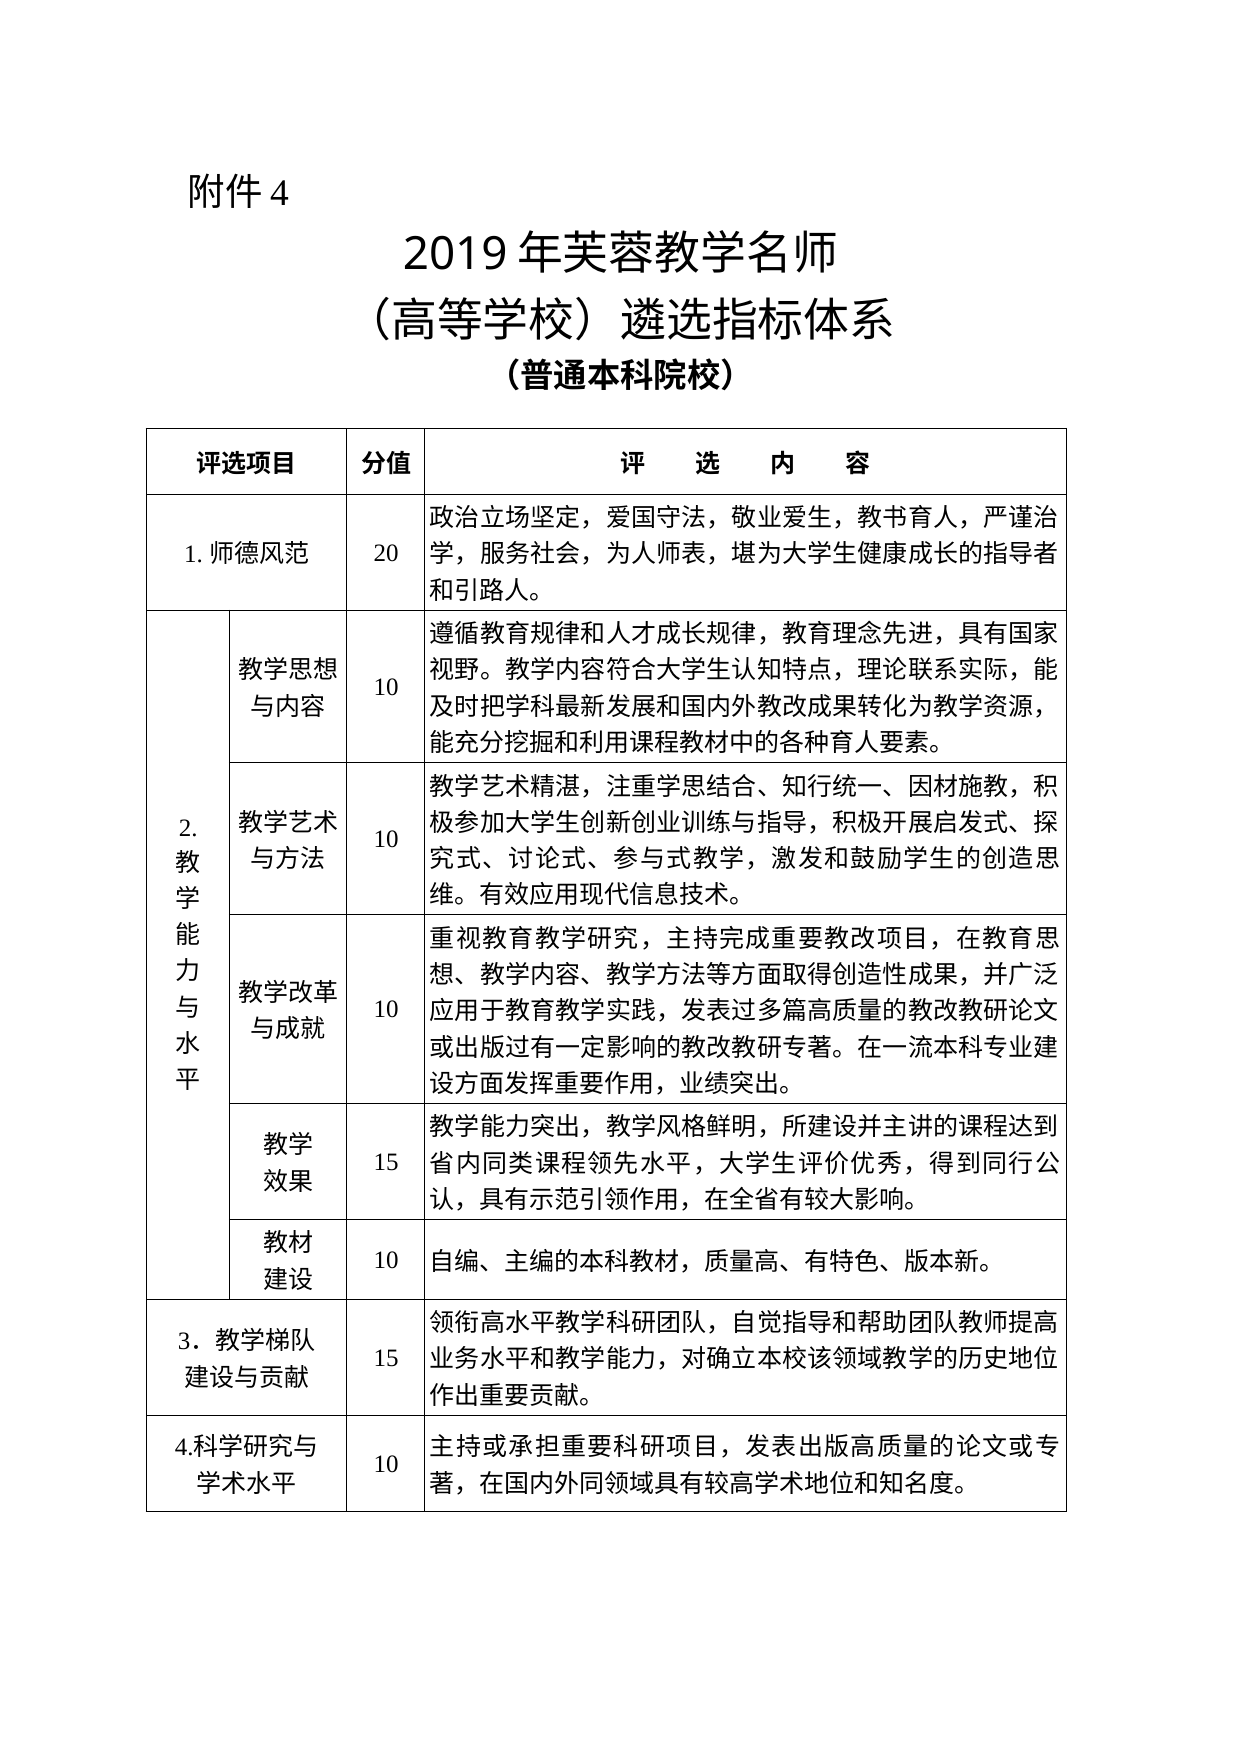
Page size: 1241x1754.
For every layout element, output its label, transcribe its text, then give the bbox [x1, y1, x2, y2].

table_cell 自编、主编的本科教材，质量高、有特色、版本新。 [425, 1220, 1066, 1298]
text （高等学校）遴选指标体系 [187, 283, 1053, 349]
table_cell 教学思想与内容 [230, 611, 346, 762]
table_cell 10 [347, 1220, 424, 1298]
table_cell 政治立场坚定，爱国守法，敬业爱生，教书育人，严谨治学，服务社会，为人师表，堪为大学生健康成长的指导者和引路人。 [425, 495, 1066, 609]
text 附件4 [187, 162, 1053, 216]
table_cell 教材 建设 [230, 1220, 346, 1298]
table_cell 15 [347, 1300, 424, 1414]
table_cell 10 [347, 611, 424, 762]
table_cell 教学艺术与方法 [230, 763, 346, 914]
table_header 评 选 内 容 [425, 429, 1066, 493]
table_cell 1. 师德风范 [147, 495, 346, 609]
table_header 分值 [347, 429, 424, 493]
table_cell 20 [347, 495, 424, 609]
text 2019年芙蓉教学名师 [187, 216, 1053, 283]
table_cell 2. 教 学 能 力 与 水 平 [147, 611, 229, 1298]
table_cell 10 [347, 763, 424, 914]
table_cell 15 [347, 1104, 424, 1219]
table_cell 3．教学梯队 建设与贡献 [147, 1300, 346, 1414]
table_cell 领衔高水平教学科研团队，自觉指导和帮助团队教师提高业务水平和教学能力，对确立本校该领域教学的历史地位作出重要贡献。 [425, 1300, 1066, 1414]
table_cell 教学能力突出，教学风格鲜明，所建设并主讲的课程达到省内同类课程领先水平，大学生评价优秀，得到同行公认，具有示范引领作用，在全省有较大影响。 [425, 1104, 1066, 1219]
table_cell 教学艺术精湛，注重学思结合、知行统一、因材施教，积极参加大学生创新创业训练与指导，积极开展启发式、探究式、讨论式、参与式教学，激发和鼓励学生的创造思维。有效应用现代信息技术。 [425, 763, 1066, 914]
table_cell 主持或承担重要科研项目，发表出版高质量的论文或专著，在国内外同领域具有较高学术地位和知名度。 [425, 1416, 1066, 1511]
table_cell 教学改革与成就 [230, 915, 346, 1103]
table_cell 4.科学研究与 学术水平 [147, 1416, 346, 1511]
table_cell 10 [347, 915, 424, 1103]
text （普通本科院校） [187, 349, 1053, 397]
table_header 评选项目 [147, 429, 346, 493]
table_cell 遵循教育规律和人才成长规律，教育理念先进，具有国家视野。教学内容符合大学生认知特点，理论联系实际，能及时把学科最新发展和国内外教改成果转化为教学资源，能充分挖掘和利用课程教材中的各种育人要素。 [425, 611, 1066, 762]
table_cell 10 [347, 1416, 424, 1511]
table_cell 教学 效果 [230, 1104, 346, 1219]
table_cell 重视教育教学研究，主持完成重要教改项目，在教育思想、教学内容、教学方法等方面取得创造性成果，并广泛应用于教育教学实践，发表过多篇高质量的教改教研论文或出版过有一定影响的教改教研专著。在一流本科专业建设方面发挥重要作用，业绩突出。 [425, 915, 1066, 1103]
